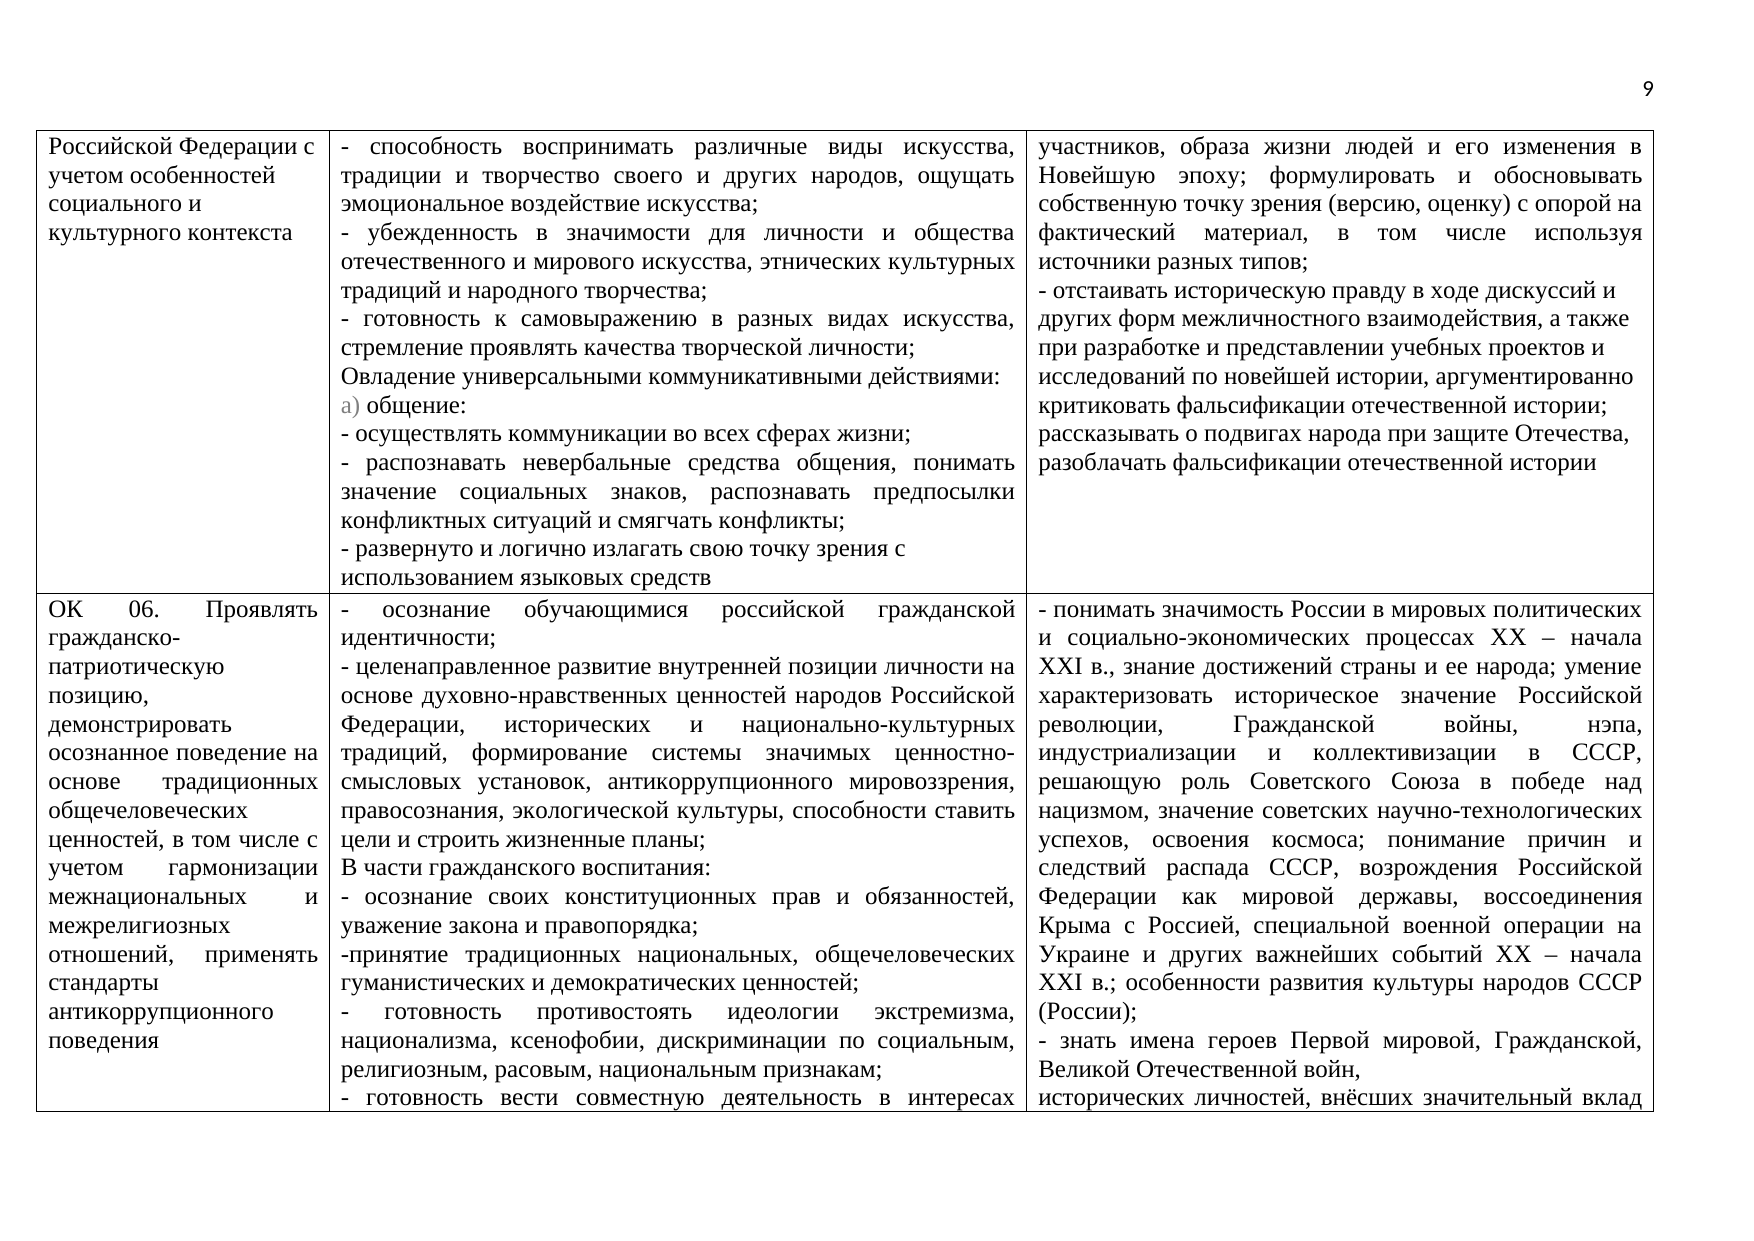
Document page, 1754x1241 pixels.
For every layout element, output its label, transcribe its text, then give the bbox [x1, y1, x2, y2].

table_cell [330, 594, 1026, 1111]
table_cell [37, 594, 329, 1111]
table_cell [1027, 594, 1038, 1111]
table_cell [37, 131, 329, 593]
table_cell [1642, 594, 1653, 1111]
